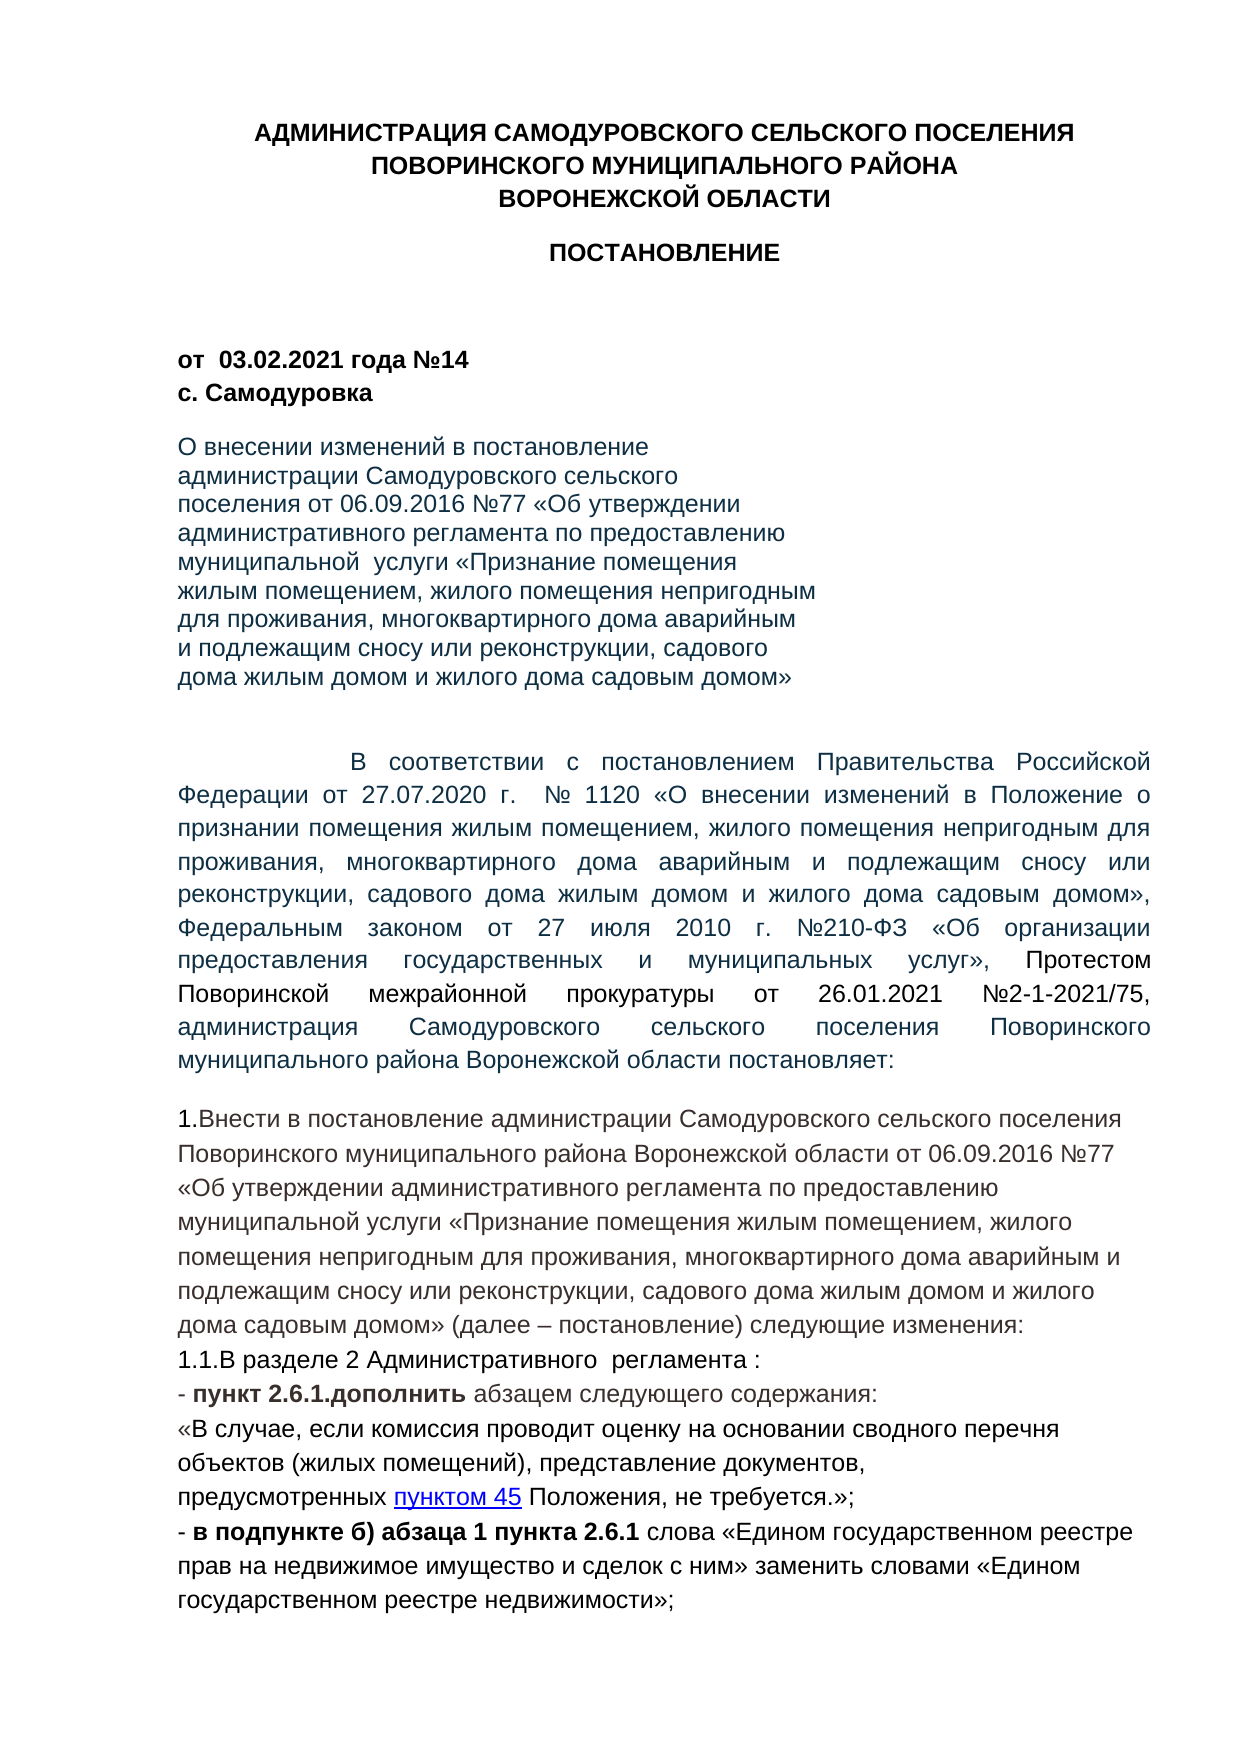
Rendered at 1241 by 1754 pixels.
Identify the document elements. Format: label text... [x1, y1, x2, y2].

text от 03.02.2021 года №14 с. Самодуровка [177, 345, 1152, 407]
text ПОСТАНОВЛЕНИЕ [177, 238, 1152, 267]
text 1.Внести в постановление администрации Самодуровского сельского поселения Поворинского муниципального района Воронежской области от 06.09.2016 №77 «Об утверждении административного регламента по предоставлению муниципальной услуги «Признание помещения жилым помещением, жилого помещения непригодным для проживания, многоквартирного дома аварийным и подлежащим сносу или реконструкции, садового дома жилым домом и жилого дома садовым домом» (далее – постановление) следующие изменения: 1.1.В разделе 2 Административного регламента : - пункт 2.6.1.дополнить абзацем следующего содержания: «В случае, если комиссия проводит оценку на основании сводного перечня объектов (жилых помещений), представление документов, предусмотренных пунктом 45 Положения, не требуется.»; - в подпункте б) абзаца 1 пункта 2.6.1 слова «Едином государственном реестре прав на недвижимое имущество и сделок с ним» заменить словами «Едином государственном реестре недвижимости»; [177, 1098, 1152, 1614]
text АДМИНИСТРАЦИЯ САМОДУРОВСКОГО СЕЛЬСКОГО ПОСЕЛЕНИЯ ПОВОРИНСКОГО МУНИЦИПАЛЬНОГО РАЙОНА ВОРОНЕЖСКОЙ ОБЛАСТИ [177, 118, 1152, 213]
text В соответствии с постановлением Правительства Российской Федерации от 27.07.2020 г. № 1120 «О внесении изменений в Положение о признании помещения жилым помещением, жилого помещения непригодным для проживания, многоквартирного дома аварийным и подлежащим сносу или реконструкции, садового дома жилым домом и жилого дома садовым домом», Федеральным законом от 27 июля 2010 г. №210-ФЗ «Об организации предоставления государственных и муниципальных услуг», Протестом Поворинской межрайонной прокуратуры от 26.01.2021 №2-1-2021/75, администрация Самодуровского сельского поселения Поворинского муниципального района Воронежской области постановляет: [177, 747, 1152, 1073]
text О внесении изменений в постановление администрации Самодуровского сельского поселения от 06.09.2016 №77 «Об утверждении административного регламента по предоставлению муниципальной услуги «Признание помещения жилым помещением, жилого помещения непригодным для проживания, многоквартирного дома аварийным и подлежащим сносу или реконструкции, садового дома жилым домом и жилого дома садовым домом» [177, 432, 1152, 691]
